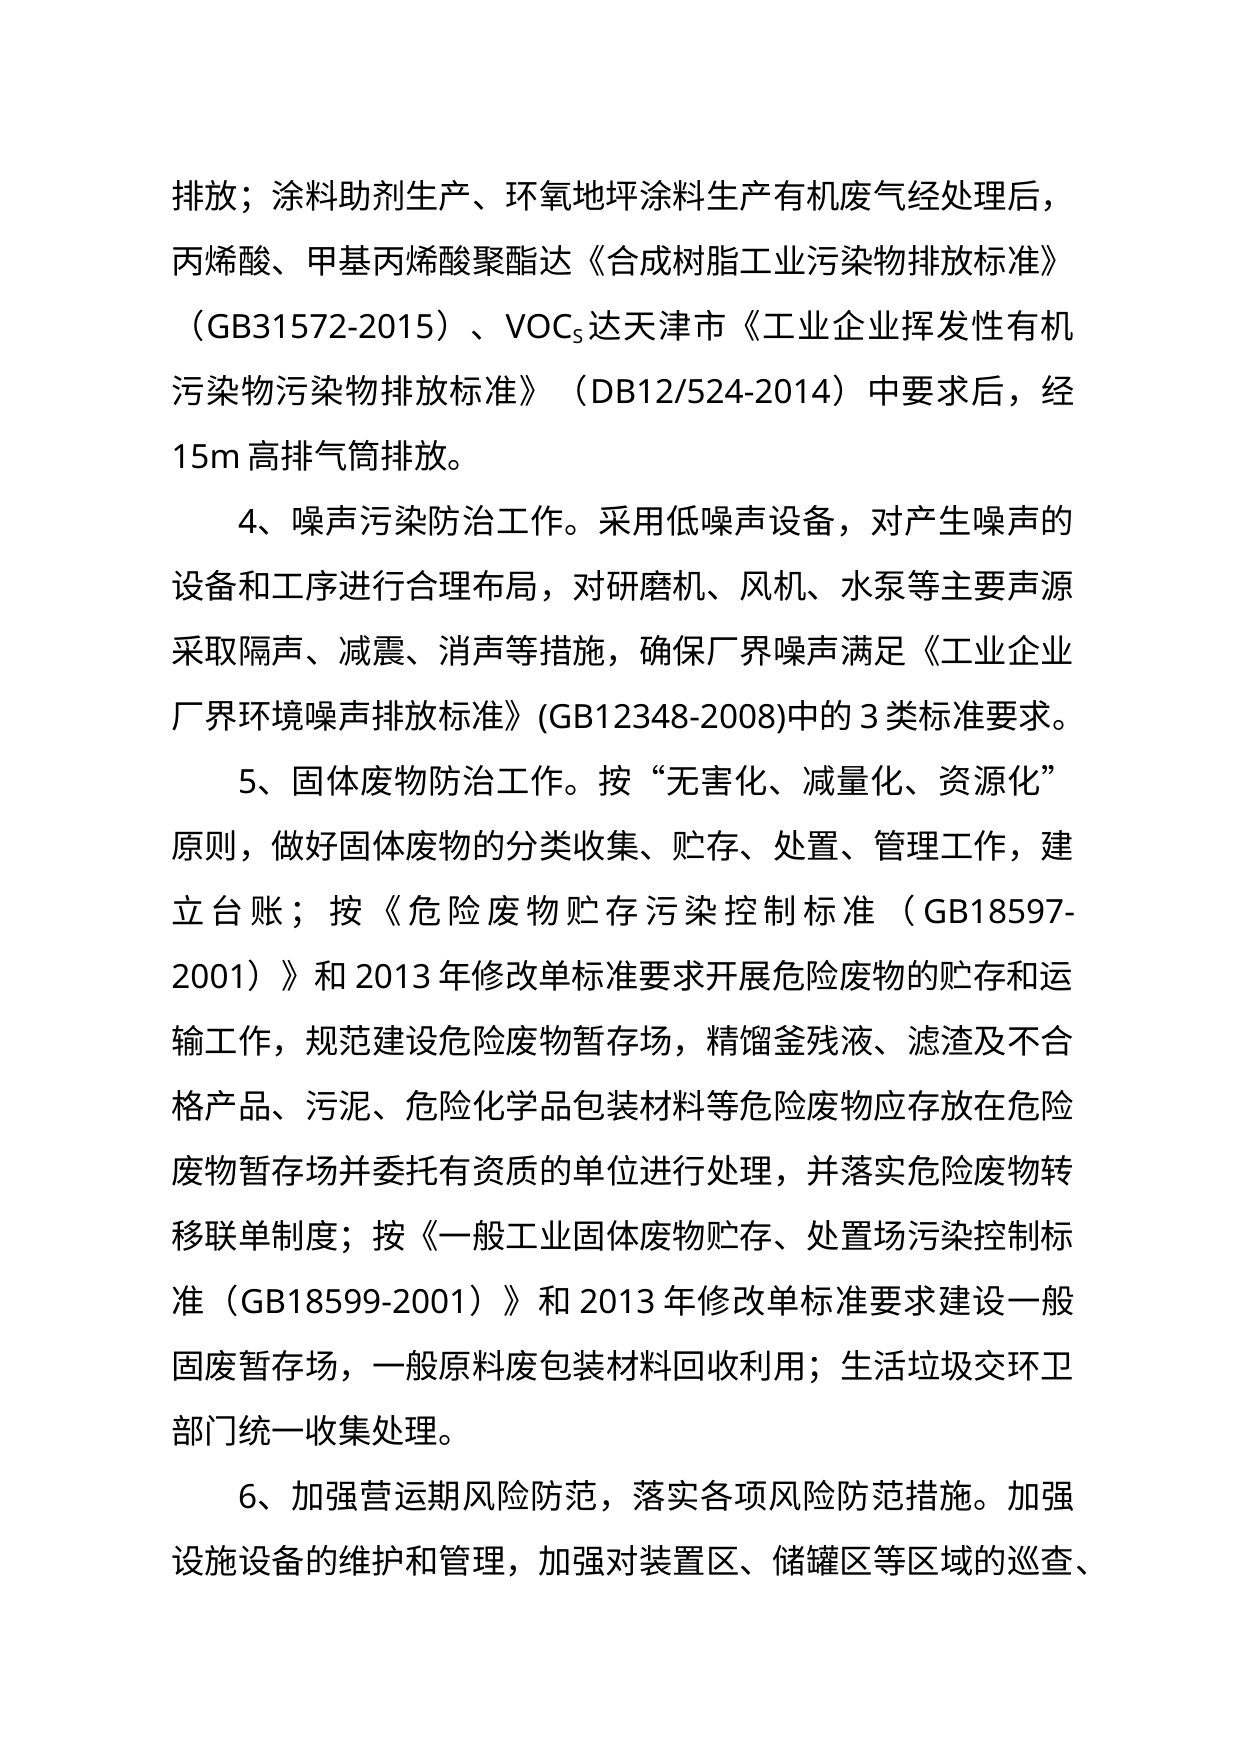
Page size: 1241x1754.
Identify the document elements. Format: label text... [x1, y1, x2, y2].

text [171, 1462, 1075, 1592]
text 5、固体废物防治工作。按“无害化、减量化、资源化”原则，做好固体废物的分类收集、贮存、处置、管理工作，建立台账；按《危险废物贮存污染控制标准（GB18597-2001）》和2013年修改单标准要求开展危险废物的贮存和运输工作，规范建设危险废物暂存场，精馏釜残液、滤渣及不合格产品、污泥、危险化学品包装材料等危险废物应存放在危险废物暂存场并委托有资质的单位进行处理，并落实危险废物转移联单制度；按《一般工业固体废物贮存、处置场污染控制标准（GB18599-2001）》和2013年修改单标准要求建设一般固废暂存场，一般原料废包装材料回收利用；生活垃圾交环卫部门统一收集处理。 [171, 747, 1075, 1462]
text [171, 162, 1075, 487]
text 4、噪声污染防治工作。采用低噪声设备，对产生噪声的设备和工序进行合理布局，对研磨机、风机、水泵等主要声源采取隔声、减震、消声等措施，确保厂界噪声满足《工业企业厂界环境噪声排放标准》(GB12348-2008)中的3类标准要求。 [171, 487, 1075, 747]
